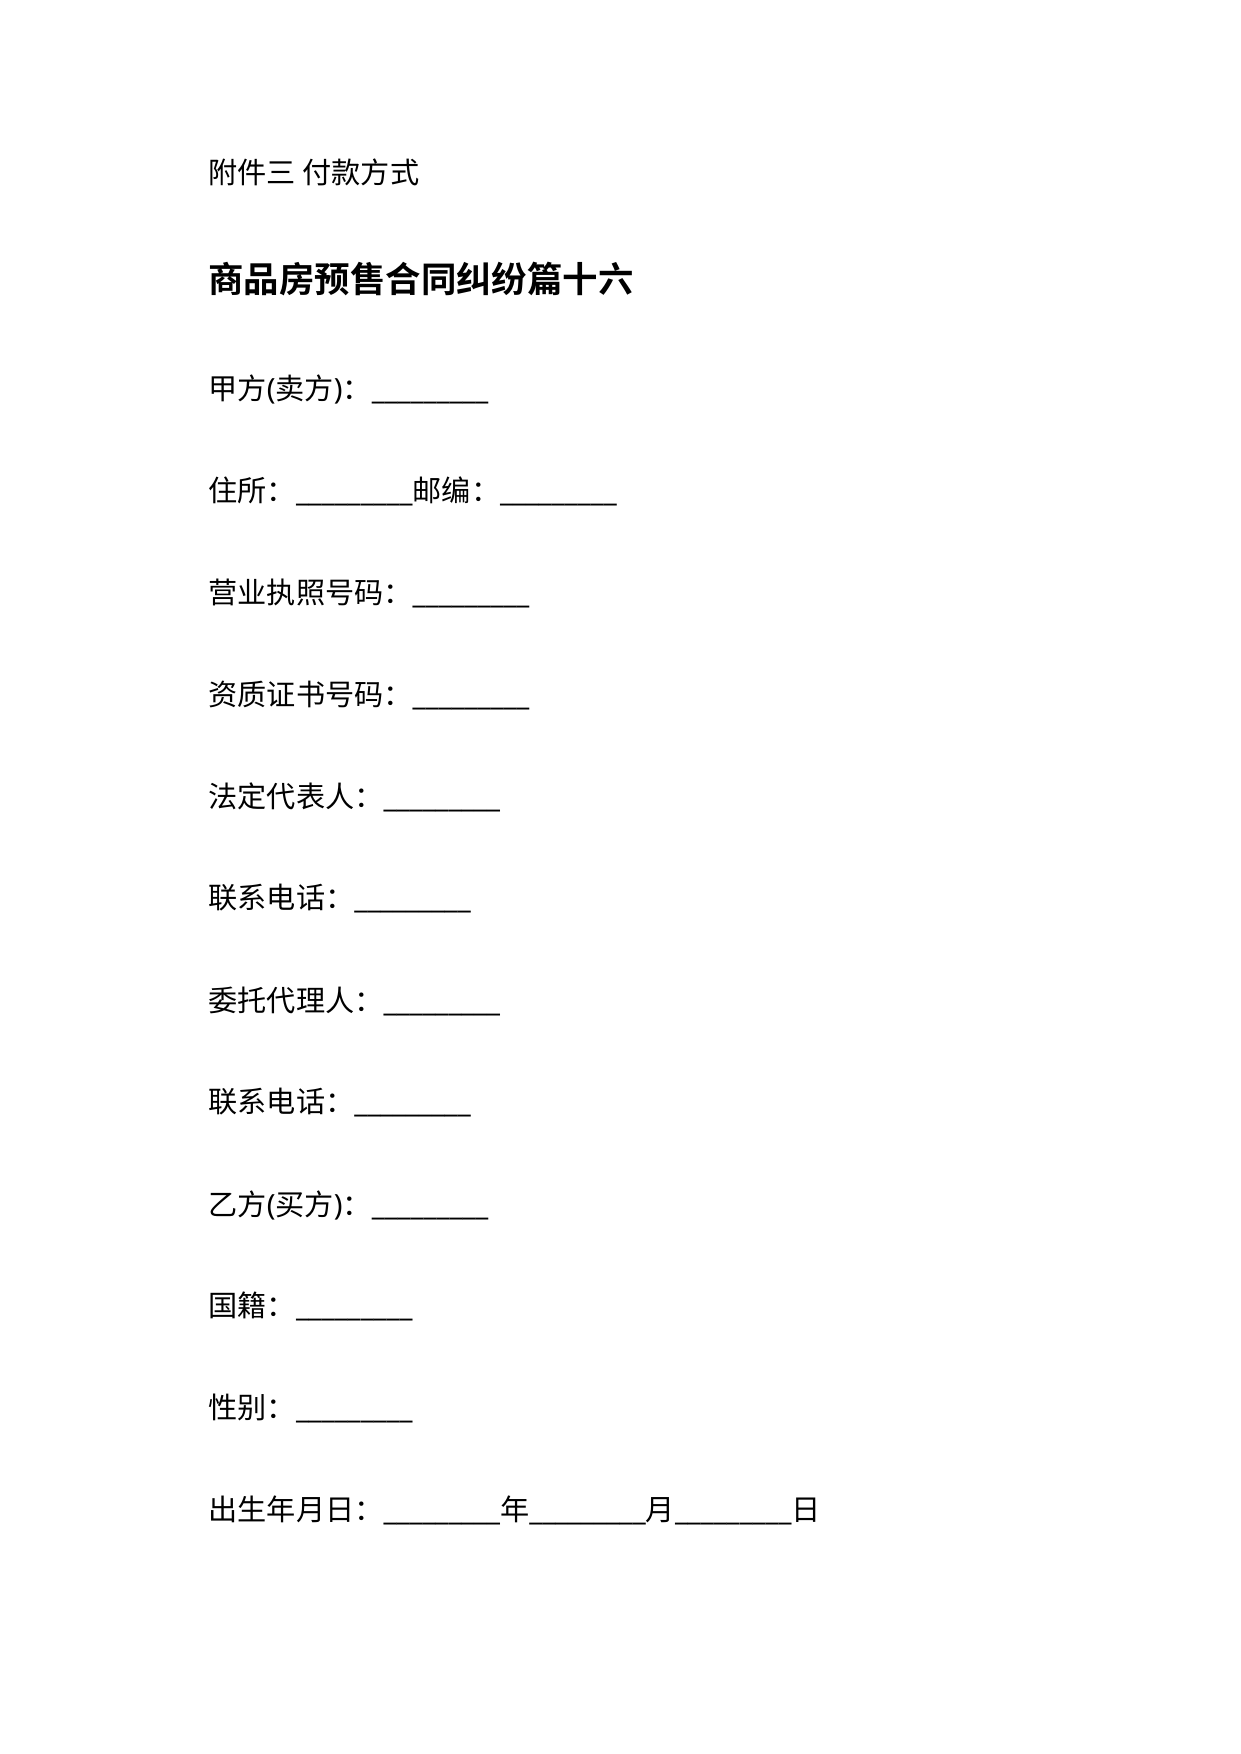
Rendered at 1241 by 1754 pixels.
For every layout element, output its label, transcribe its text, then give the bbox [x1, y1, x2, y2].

text 联系电话：_________ [150, 875, 1090, 917]
text 甲方(卖方)：_________ [150, 365, 1090, 408]
text 乙方(买方)：_________ [150, 1181, 1090, 1223]
text 住所：_________邮编：_________ [150, 467, 1090, 509]
text 联系电话：_________ [150, 1079, 1090, 1121]
text 委托代理人：_________ [150, 977, 1090, 1019]
text 国籍：_________ [150, 1283, 1090, 1325]
text 资质证书号码：_________ [150, 671, 1090, 713]
text 出生年月日：_________年_________月_________日 [150, 1487, 1090, 1529]
text 商品房预售合同纠纷篇十六 [150, 252, 1090, 303]
text 附件三 付款方式 [150, 150, 1090, 192]
text 法定代表人：_________ [150, 773, 1090, 816]
text 营业执照号码：_________ [150, 569, 1090, 612]
text 性别：_________ [150, 1385, 1090, 1427]
